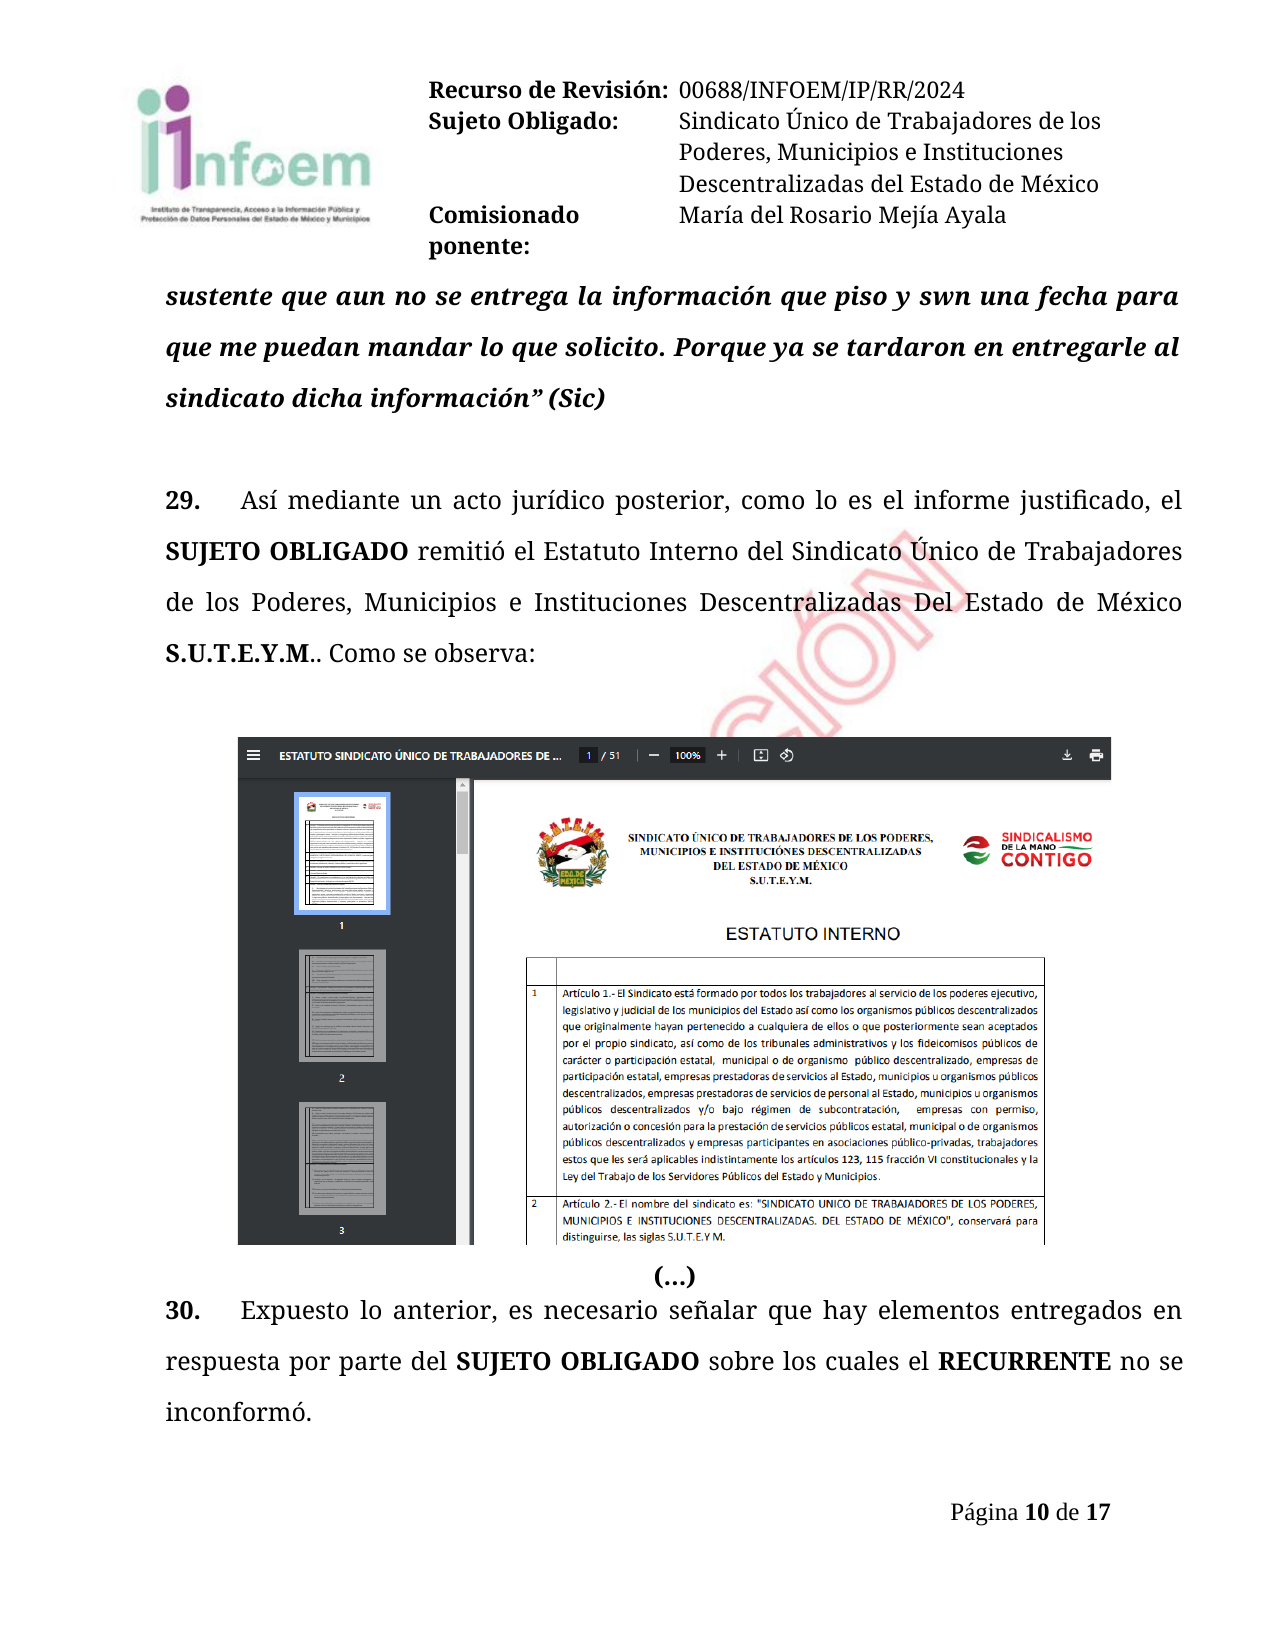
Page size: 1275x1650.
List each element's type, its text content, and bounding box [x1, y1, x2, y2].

list Así mediante un acto jurídico posterior, como lo es el informe justificado, el SUJETO OBLIGADO remitió el Estatuto Interno del Sindicato Único de Trabajadores de los Poderes, Municipios e Instituciones Descentralizadas Del Estado de México S.U.T.E.Y.M.. Como se observa: [165, 482, 1184, 669]
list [165, 278, 1184, 414]
text (…) [165, 1259, 1184, 1293]
picture [22, 27, 1251, 1628]
list Expuesto lo anterior, es necesario señalar que hay elementos entregados en respuesta por parte del SUJETO OBLIGADO sobre los cuales el RECURRENTE no se inconformó. [165, 1293, 1184, 1429]
